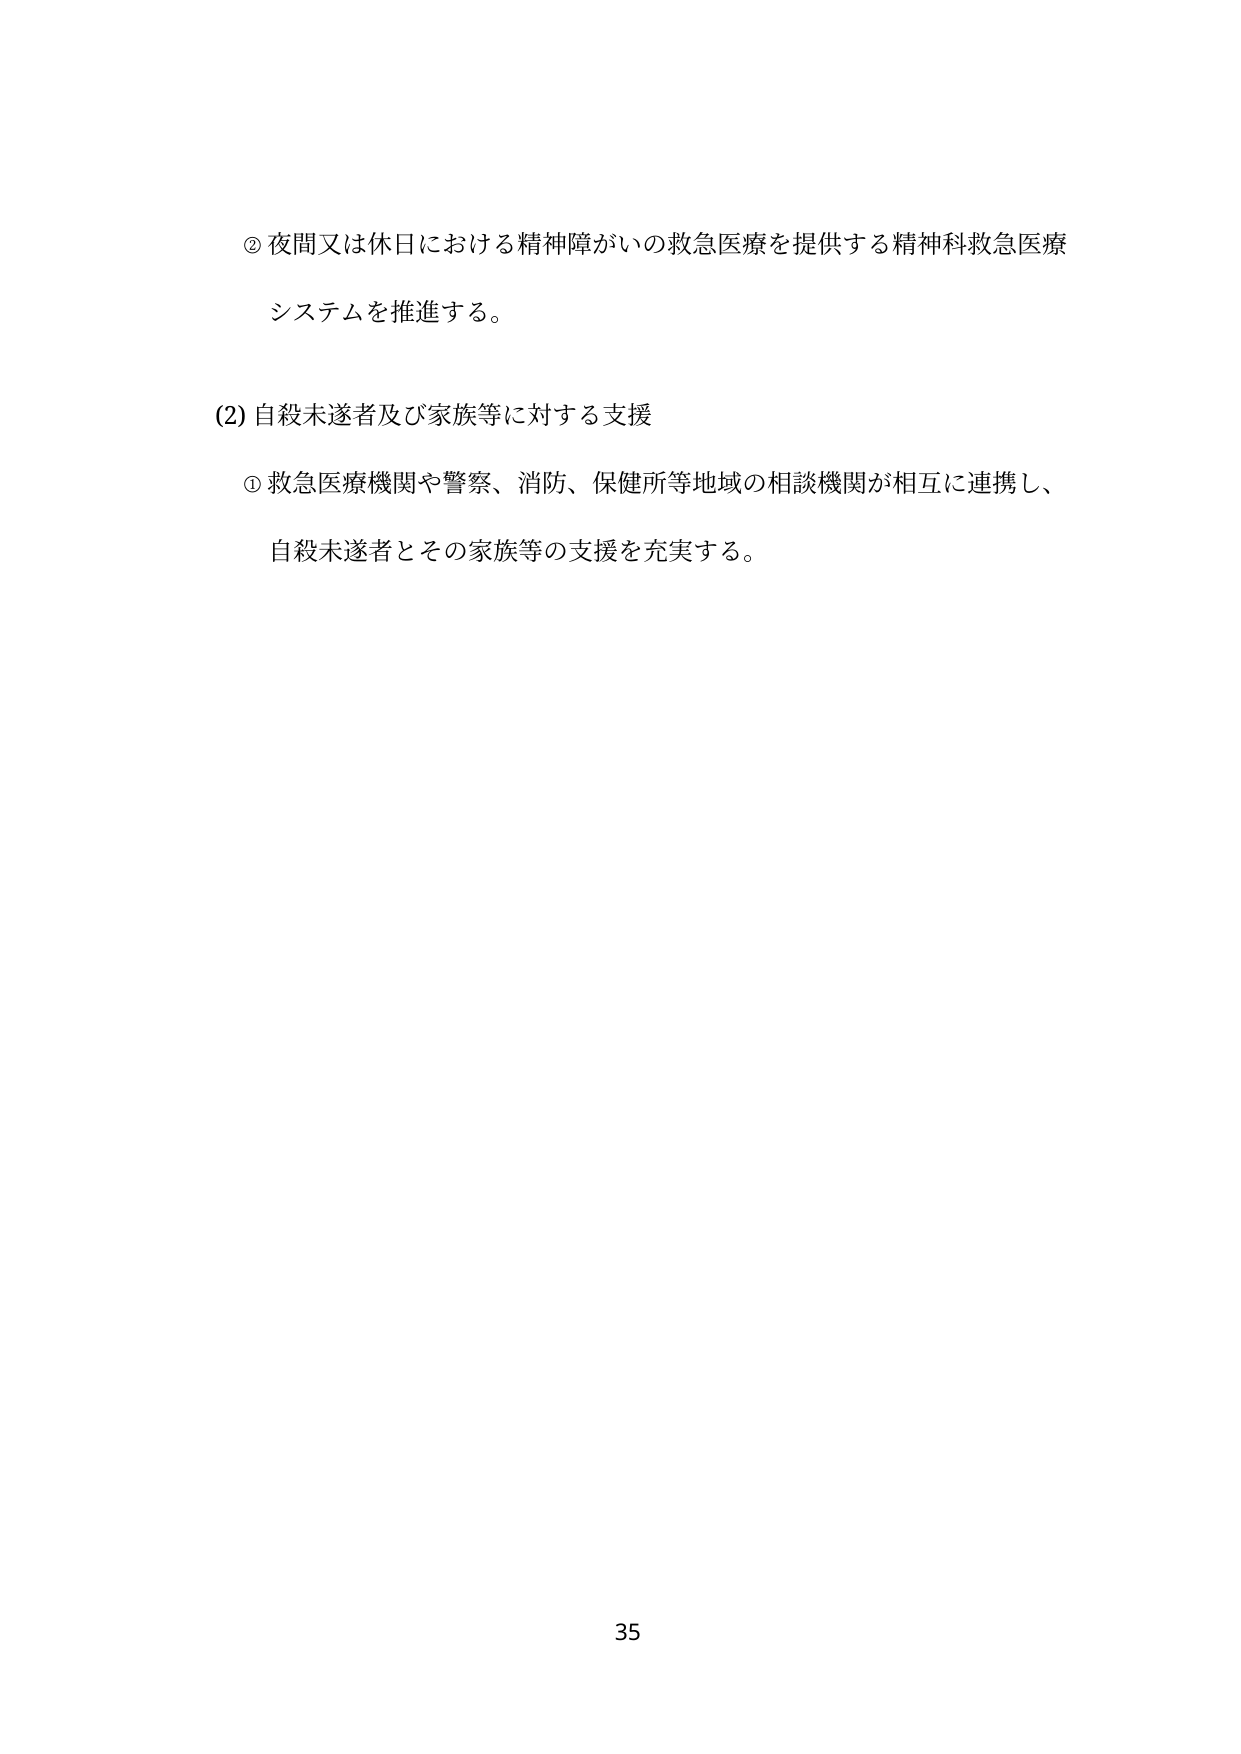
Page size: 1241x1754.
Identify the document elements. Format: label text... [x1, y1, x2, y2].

text (2) 自殺未遂者及び家族等に対する支援 [177, 379, 1078, 448]
text ①救急医療機関や警察、消防、保健所等地域の相談機関が相互に連携し、自殺未遂者とその家族等の支援を充実する。 [243, 448, 1078, 584]
text ②夜間又は休日における精神障がいの救急医療を提供する精神科救急医療システムを推進する。 [243, 208, 1078, 345]
